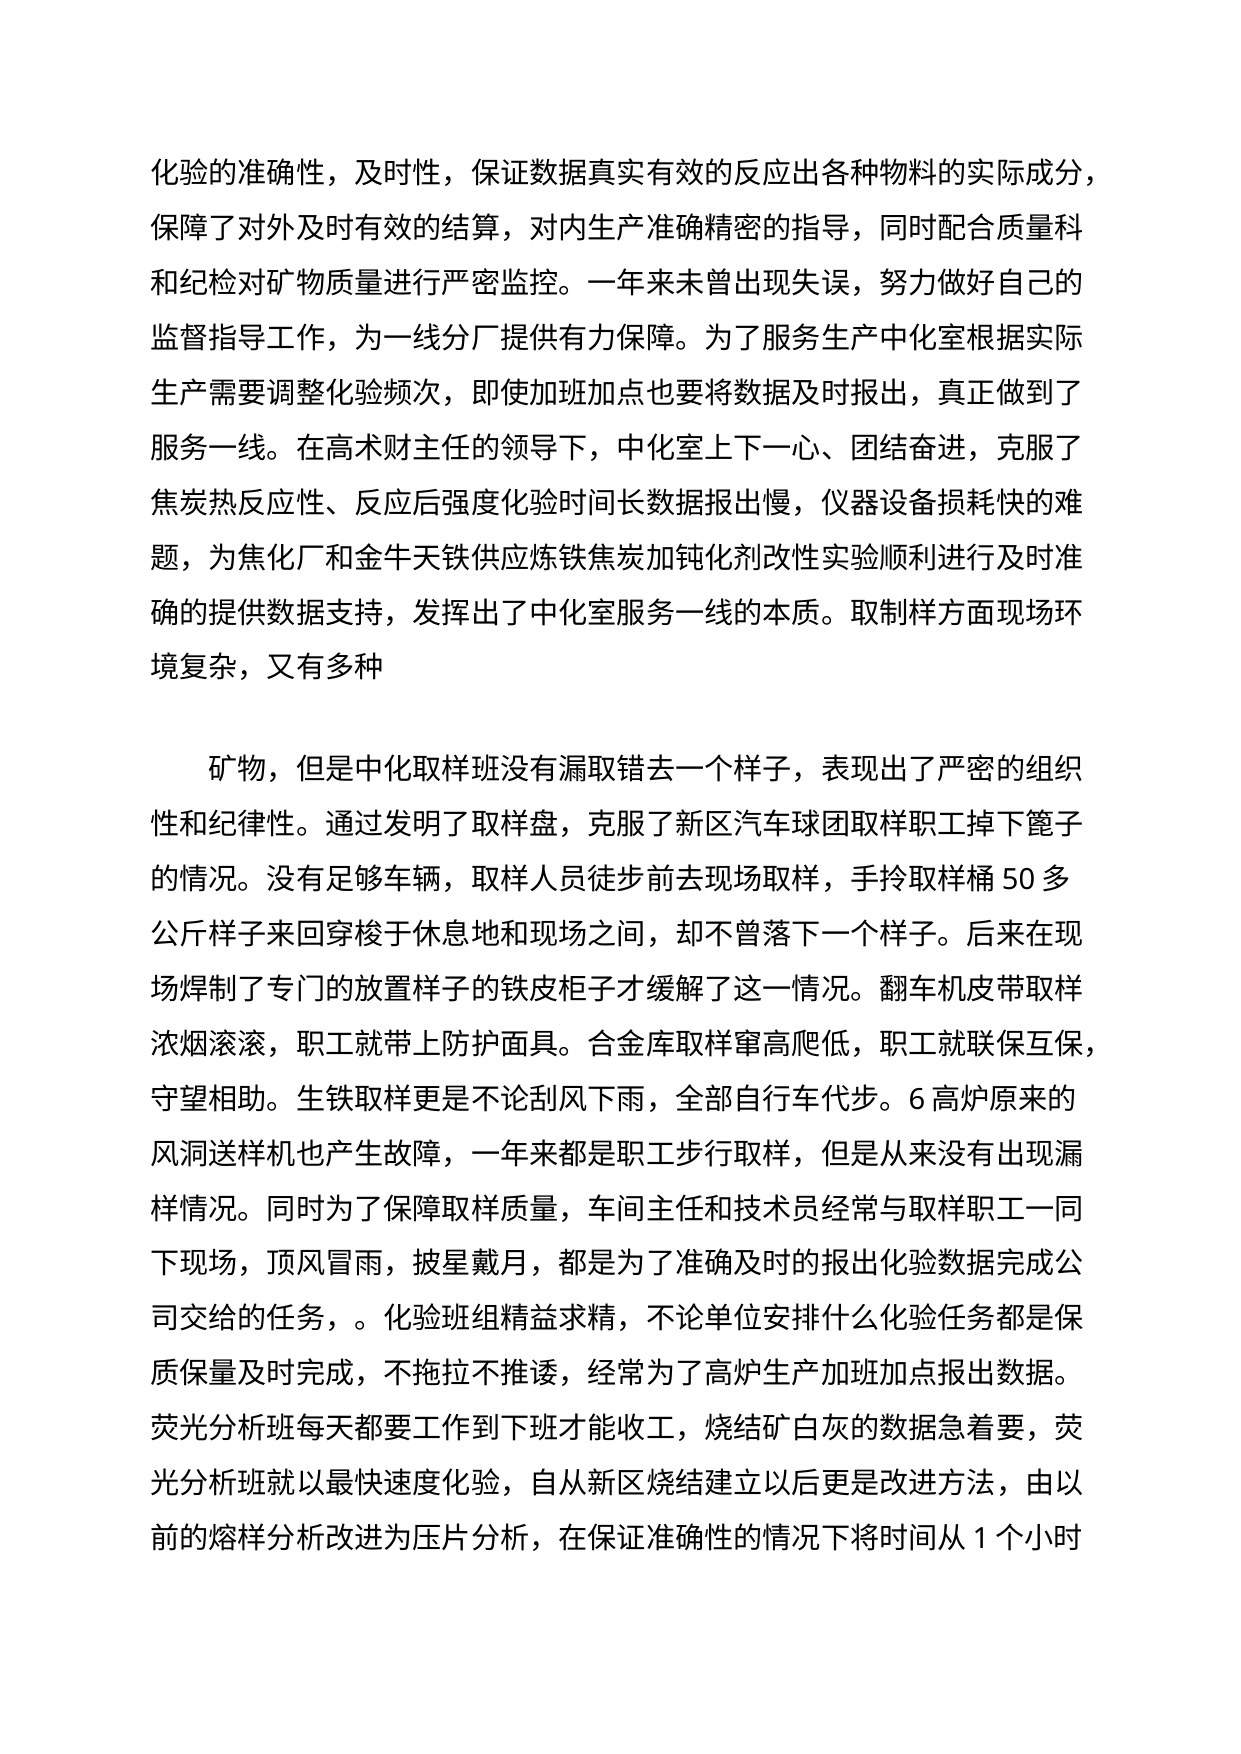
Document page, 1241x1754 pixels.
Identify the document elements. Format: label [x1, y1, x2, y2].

text [150, 746, 1090, 1557]
text [150, 150, 1090, 686]
